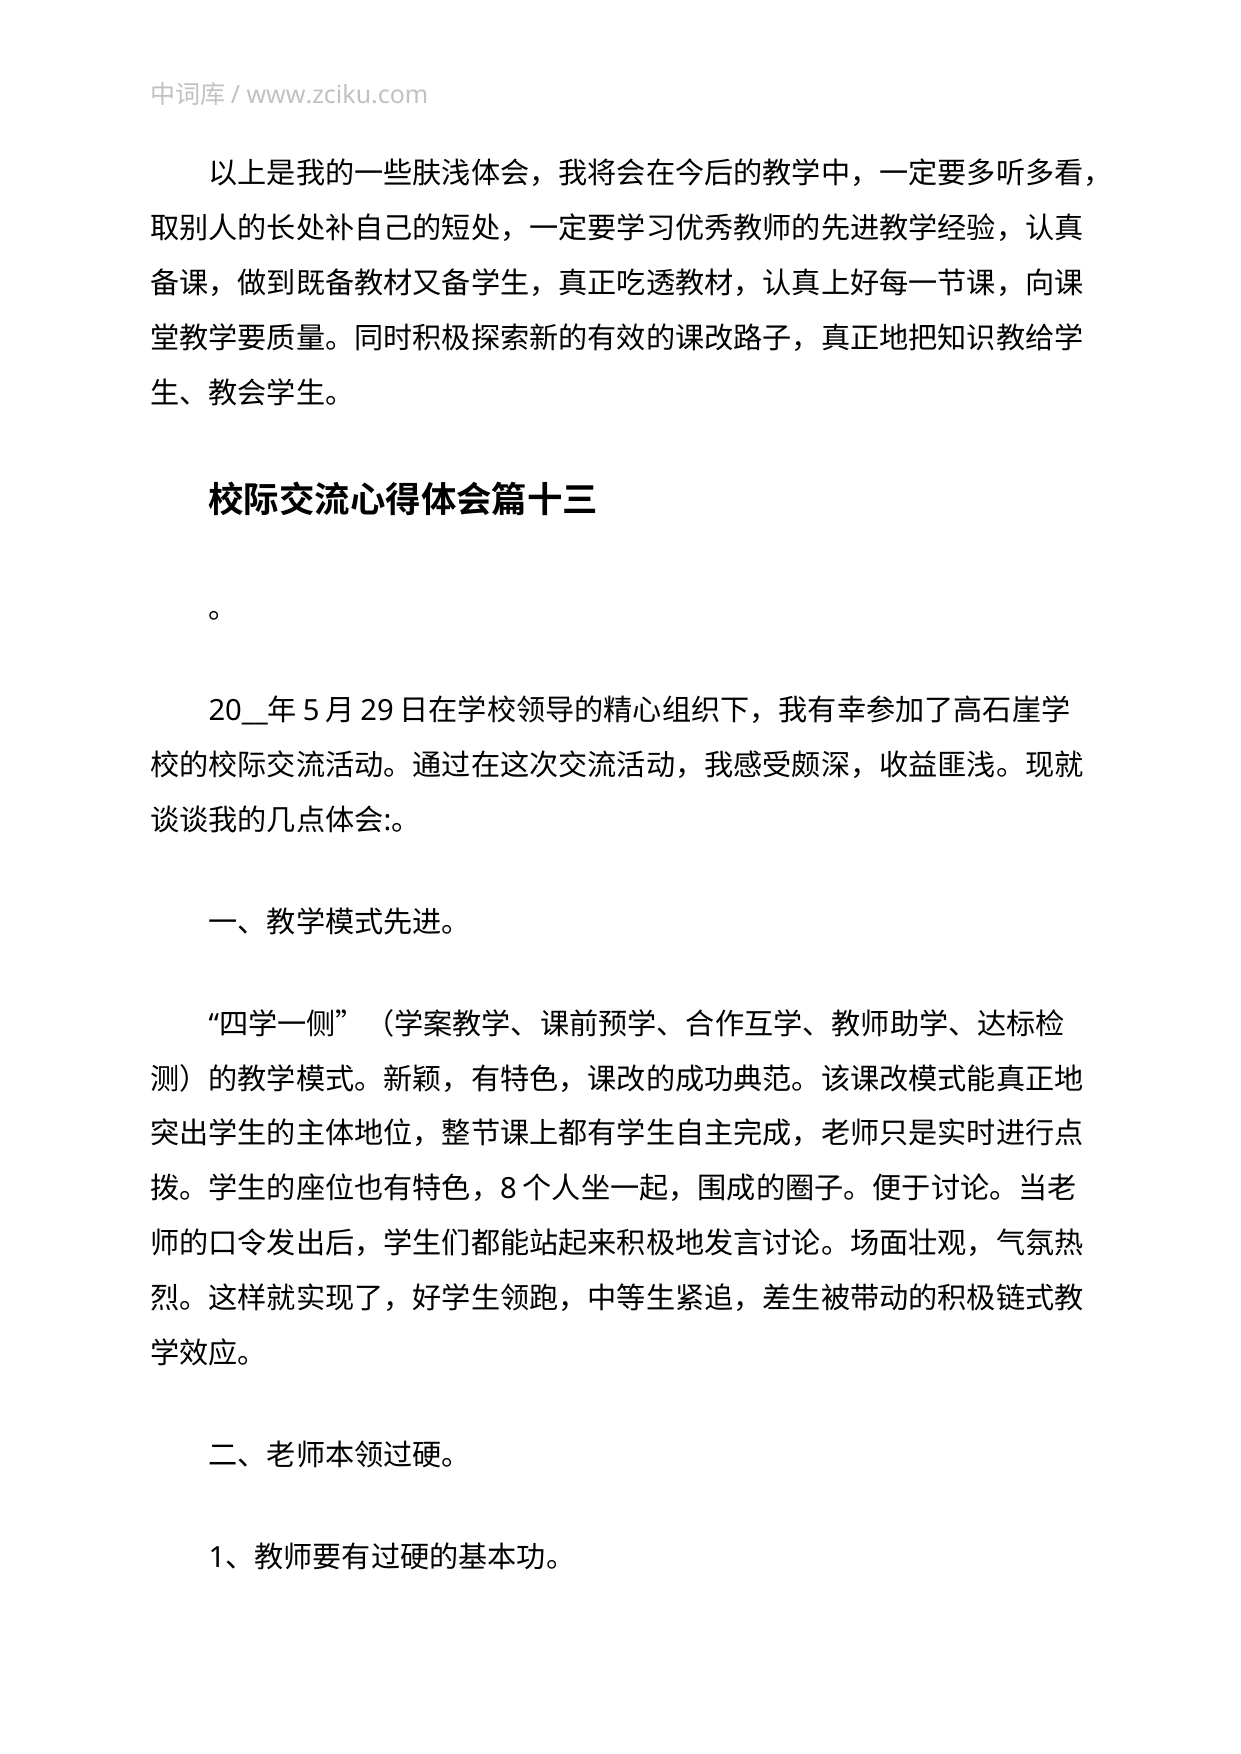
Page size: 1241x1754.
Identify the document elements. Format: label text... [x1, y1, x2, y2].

text 20__年5月29日在学校领导的精心组织下，我有幸参加了高石崖学校的校际交流活动。通过在这次交流活动，我感受颇深，收益匪浅。现就谈谈我的几点体会:。 [150, 687, 1090, 839]
text 以上是我的一些肤浅体会，我将会在今后的教学中，一定要多听多看，取别人的长处补自己的短处，一定要学习优秀教师的先进教学经验，认真备课，做到既备教材又备学生，真正吃透教材，认真上好每一节课，向课堂教学要质量。同时积极探索新的有效的课改路子，真正地把知识教给学生、教会学生。 [150, 150, 1090, 412]
text 一、教学模式先进。 [150, 898, 1090, 941]
text “四学一侧”（学案教学、课前预学、合作互学、教师助学、达标检测）的教学模式。新颖，有特色，课改的成功典范。该课改模式能真正地突出学生的主体地位，整节课上都有学生自主完成，老师只是实时进行点拨。学生的座位也有特色，8个人坐一起，围成的圈子。便于讨论。当老师的口令发出后，学生们都能站起来积极地发言讨论。场面壮观，气氛热烈。这样就实现了，好学生领跑，中等生紧追，差生被带动的积极链式教学效应。 [150, 1000, 1090, 1372]
text 校际交流心得体会篇十三 [150, 471, 1090, 523]
text 。 [150, 585, 1090, 627]
text 1、教师要有过硬的基本功。 [150, 1533, 1090, 1576]
text 二、老师本领过硬。 [150, 1432, 1090, 1474]
